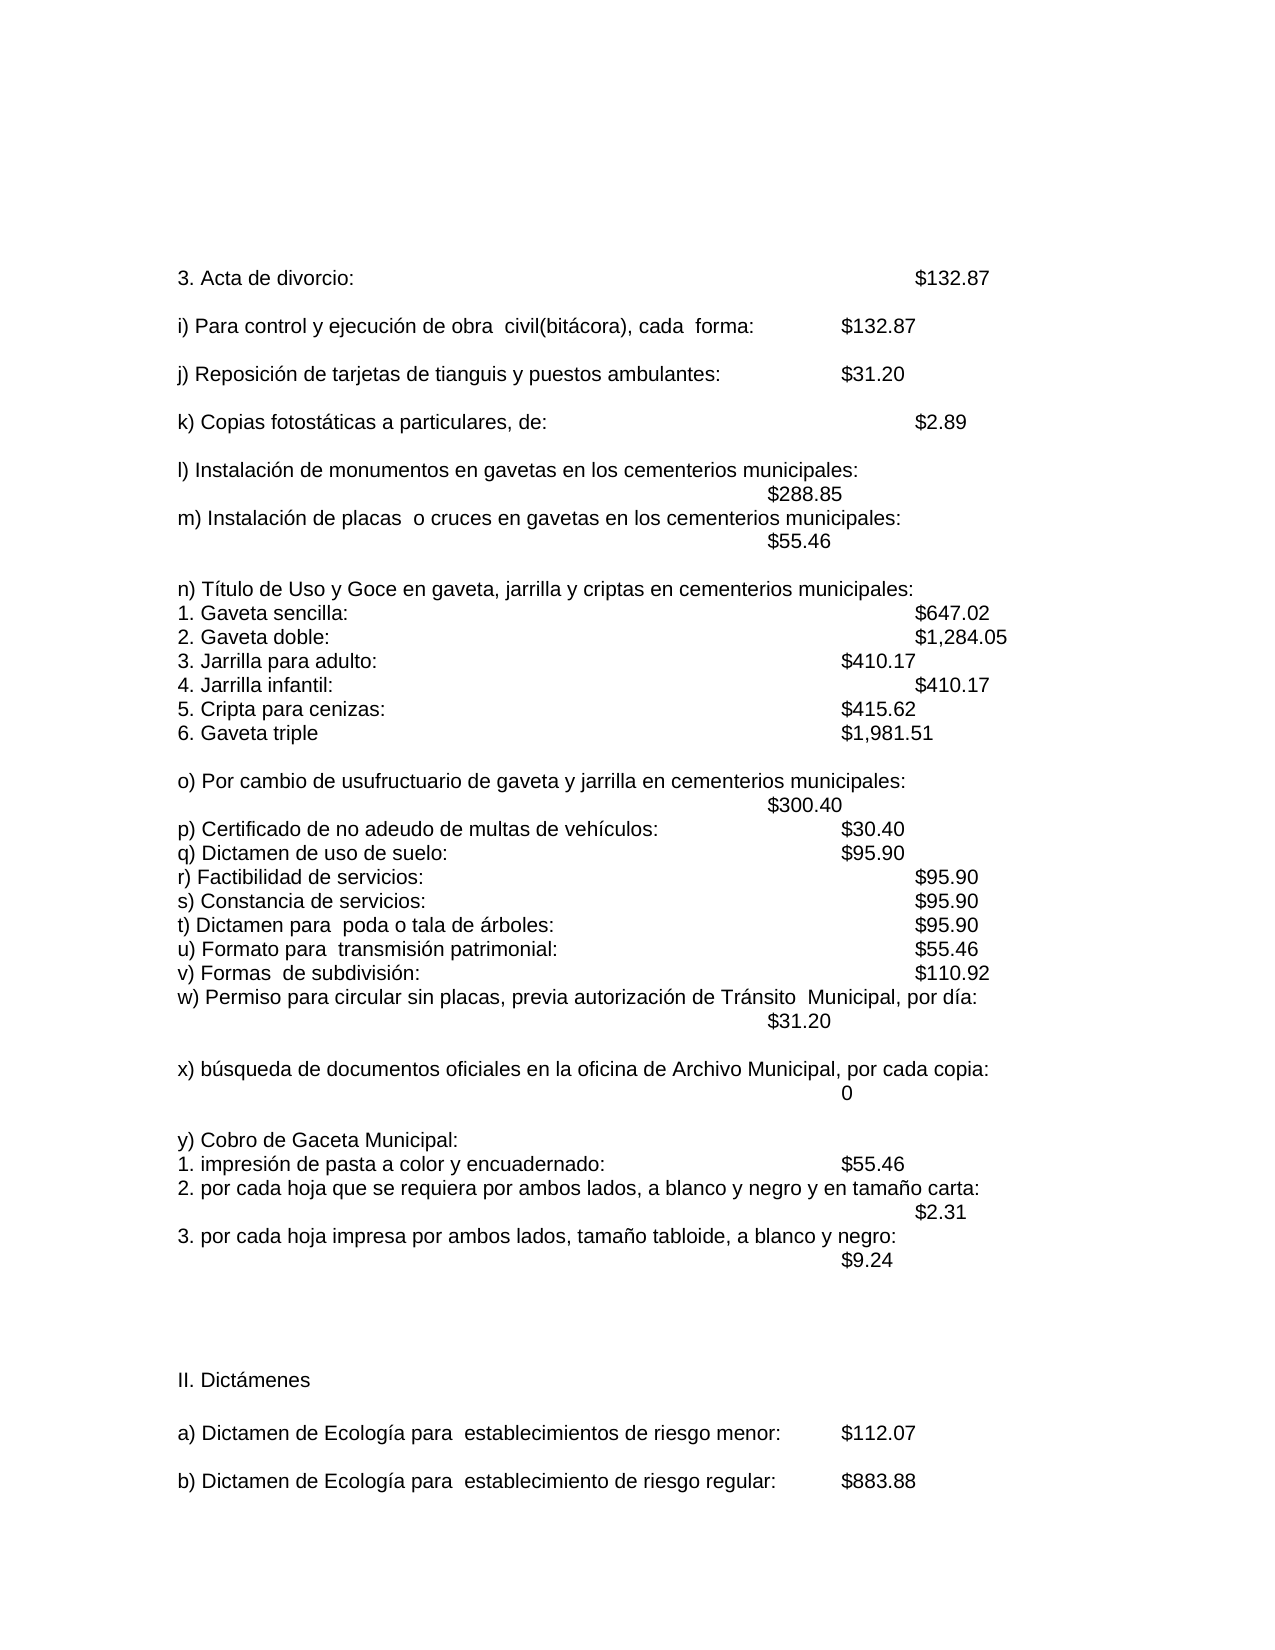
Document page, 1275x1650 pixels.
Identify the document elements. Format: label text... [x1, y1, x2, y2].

text m) Instalación de placas o cruces en gavetas en los cementerios municipales: $55.46 [177, 505, 1098, 553]
text v) Formas de subdivisión: $110.92 [177, 961, 1098, 984]
text II. Dictámenes [177, 1368, 1098, 1392]
text s) Constancia de servicios: $95.90 [177, 889, 1098, 913]
text j) Reposición de tarjetas de tianguis y puestos ambulantes: $31.20 [177, 362, 1098, 386]
text n) Título de Uso y Goce en gaveta, jarrilla y criptas en cementerios municipales: [177, 577, 1098, 601]
text p) Certificado de no adeudo de multas de vehículos: $30.40 [177, 817, 1098, 841]
text 6. Gaveta triple $1,981.51 [177, 721, 1098, 745]
text w) Permiso para circular sin placas, previa autorización de Tránsito Municipal, por día: $31.20 [177, 984, 1098, 1032]
text 1. Gaveta sencilla: $647.02 [177, 601, 1098, 625]
text 1. impresión de pasta a color y encuadernado: $55.46 [177, 1152, 1098, 1176]
text x) búsqueda de documentos oficiales en la oficina de Archivo Municipal, por cada copia: 0 [177, 1056, 1098, 1104]
text u) Formato para transmisión patrimonial: $55.46 [177, 937, 1098, 961]
text l) Instalación de monumentos en gavetas en los cementerios municipales: $288.85 [177, 457, 1098, 505]
text r) Factibilidad de servicios: $95.90 [177, 865, 1098, 889]
text a) Dictamen de Ecología para establecimientos de riesgo menor: $112.07 [177, 1421, 1098, 1444]
text q) Dictamen de uso de suelo: $95.90 [177, 841, 1098, 865]
text 3. Jarrilla para adulto: $410.17 [177, 649, 1098, 673]
text 2. Gaveta doble: $1,284.05 [177, 625, 1098, 649]
text 5. Cripta para cenizas: $415.62 [177, 697, 1098, 721]
text 3. Acta de divorcio: $132.87 [177, 266, 1098, 290]
text o) Por cambio de usufructuario de gaveta y jarrilla en cementerios municipales: $300.40 [177, 769, 1098, 817]
text k) Copias fotostáticas a particulares, de: $2.89 [177, 409, 1098, 433]
text t) Dictamen para poda o tala de árboles: $95.90 [177, 913, 1098, 937]
text 4. Jarrilla infantil: $410.17 [177, 673, 1098, 697]
text y) Cobro de Gaceta Municipal: [177, 1128, 1098, 1152]
text 2. por cada hoja que se requiera por ambos lados, a blanco y negro y en tamaño carta: $2.31 [177, 1176, 1098, 1224]
text i) Para control y ejecución de obra civil(bitácora), cada forma: $132.87 [177, 314, 1098, 338]
text b) Dictamen de Ecología para establecimiento de riesgo regular: $883.88 [177, 1468, 1098, 1492]
text 3. por cada hoja impresa por ambos lados, tamaño tabloide, a blanco y negro: $9.24 [177, 1224, 1098, 1272]
